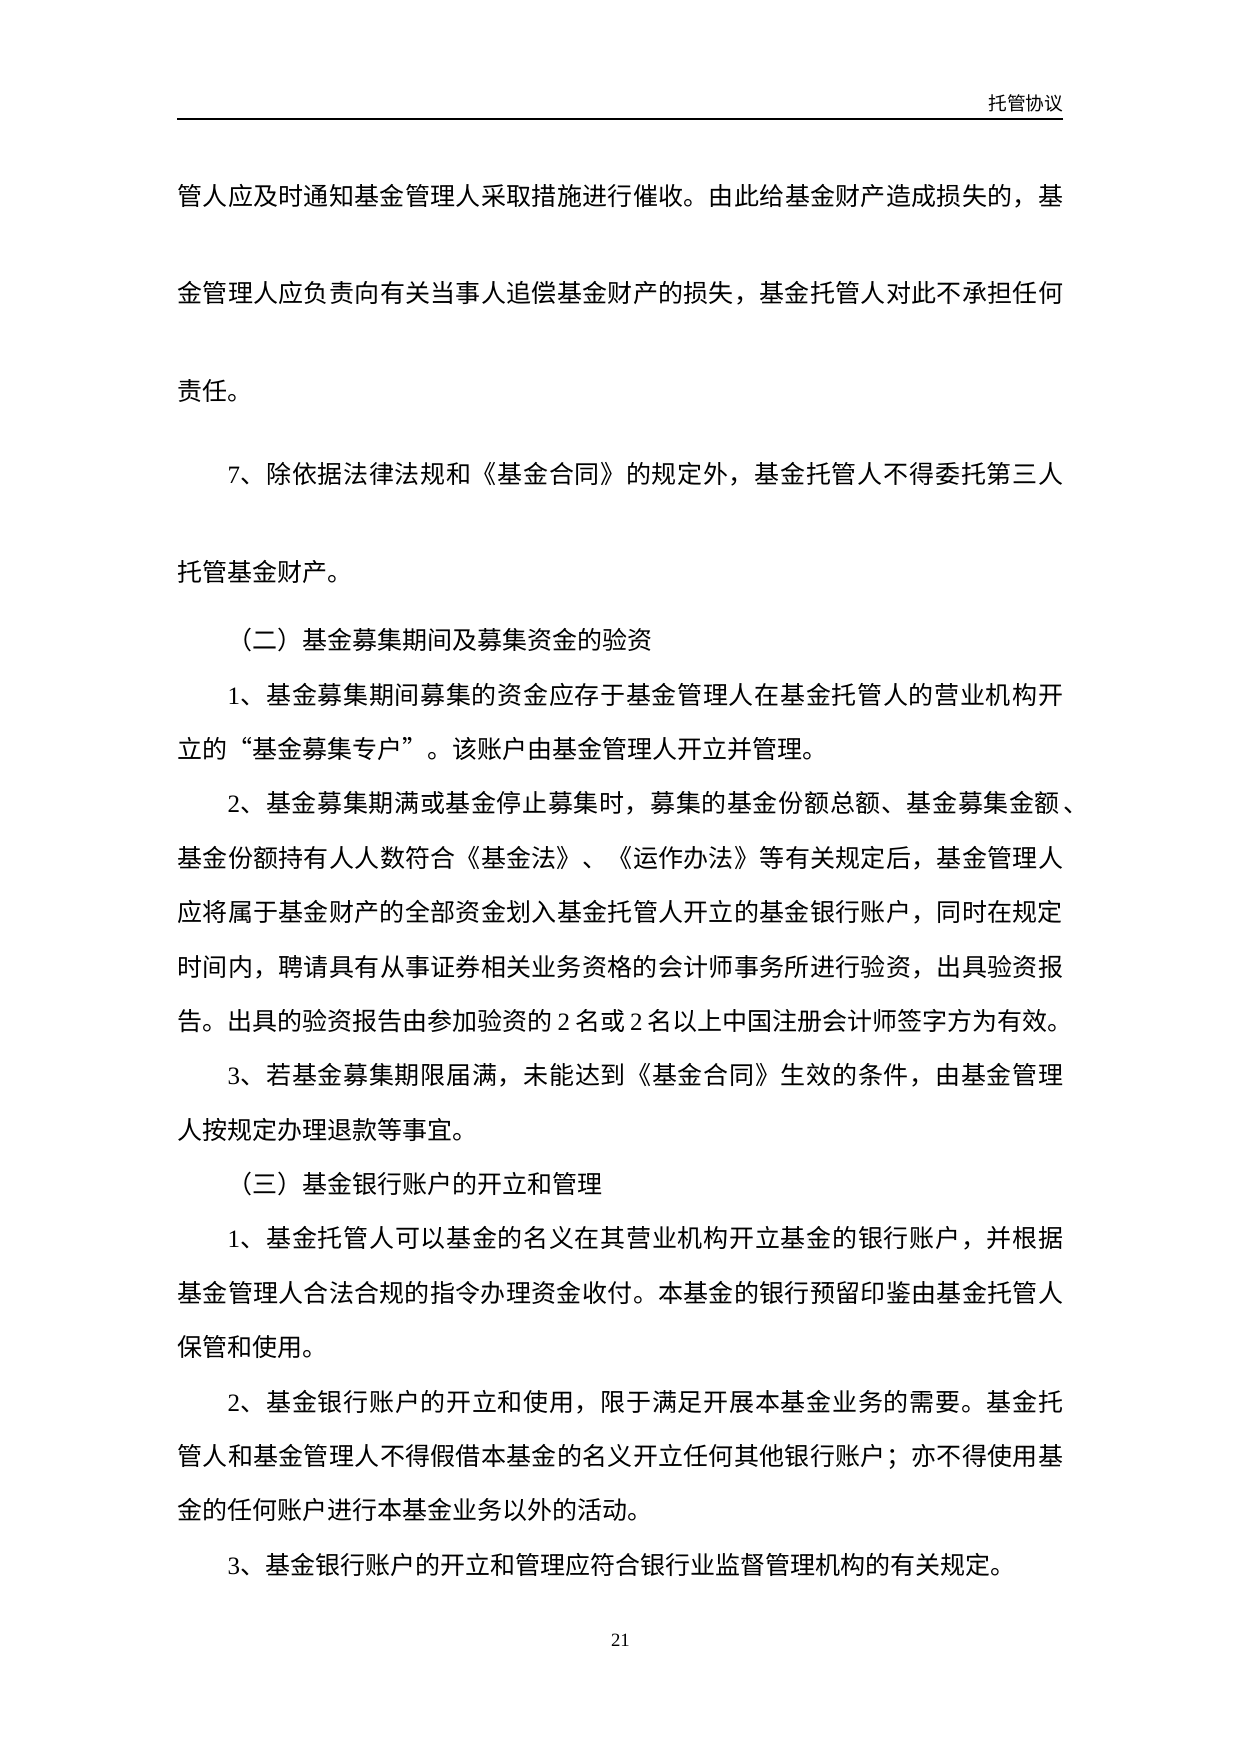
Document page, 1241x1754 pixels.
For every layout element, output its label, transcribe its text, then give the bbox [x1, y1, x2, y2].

text （二）基金募集期间及募集资金的验资 [177, 621, 1063, 657]
text 1、基金托管人可以基金的名义在其营业机构开立基金的银行账户，并根据基金管理人合法合规的指令办理资金收付。本基金的银行预留印鉴由基金托管人保管和使用。 [177, 1219, 1063, 1364]
text （三）基金银行账户的开立和管理 [177, 1164, 1063, 1201]
text 3、基金银行账户的开立和管理应符合银行业监督管理机构的有关规定。 [177, 1545, 1063, 1581]
text 1、基金募集期间募集的资金应存于基金管理人在基金托管人的营业机构开立的“基金募集专户”。该账户由基金管理人开立并管理。 [177, 675, 1063, 766]
text 2、基金银行账户的开立和使用，限于满足开展本基金业务的需要。基金托管人和基金管理人不得假借本基金的名义开立任何其他银行账户；亦不得使用基金的任何账户进行本基金业务以外的活动。 [177, 1382, 1063, 1527]
text 2、基金募集期满或基金停止募集时，募集的基金份额总额、基金募集金额、基金份额持有人人数符合《基金法》、《运作办法》等有关规定后，基金管理人应将属于基金财产的全部资金划入基金托管人开立的基金银行账户，同时在规定时间内，聘请具有从事证券相关业务资格的会计师事务所进行验资，出具验资报告。出具的验资报告由参加验资的2名或2名以上中国注册会计师签字方为有效。 [177, 784, 1063, 1038]
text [177, 162, 1063, 422]
text 3、若基金募集期限届满，未能达到《基金合同》生效的条件，由基金管理人按规定办理退款等事宜。 [177, 1056, 1063, 1146]
text 7、除依据法律法规和《基金合同》的规定外，基金托管人不得委托第三人托管基金财产。 [177, 440, 1063, 603]
